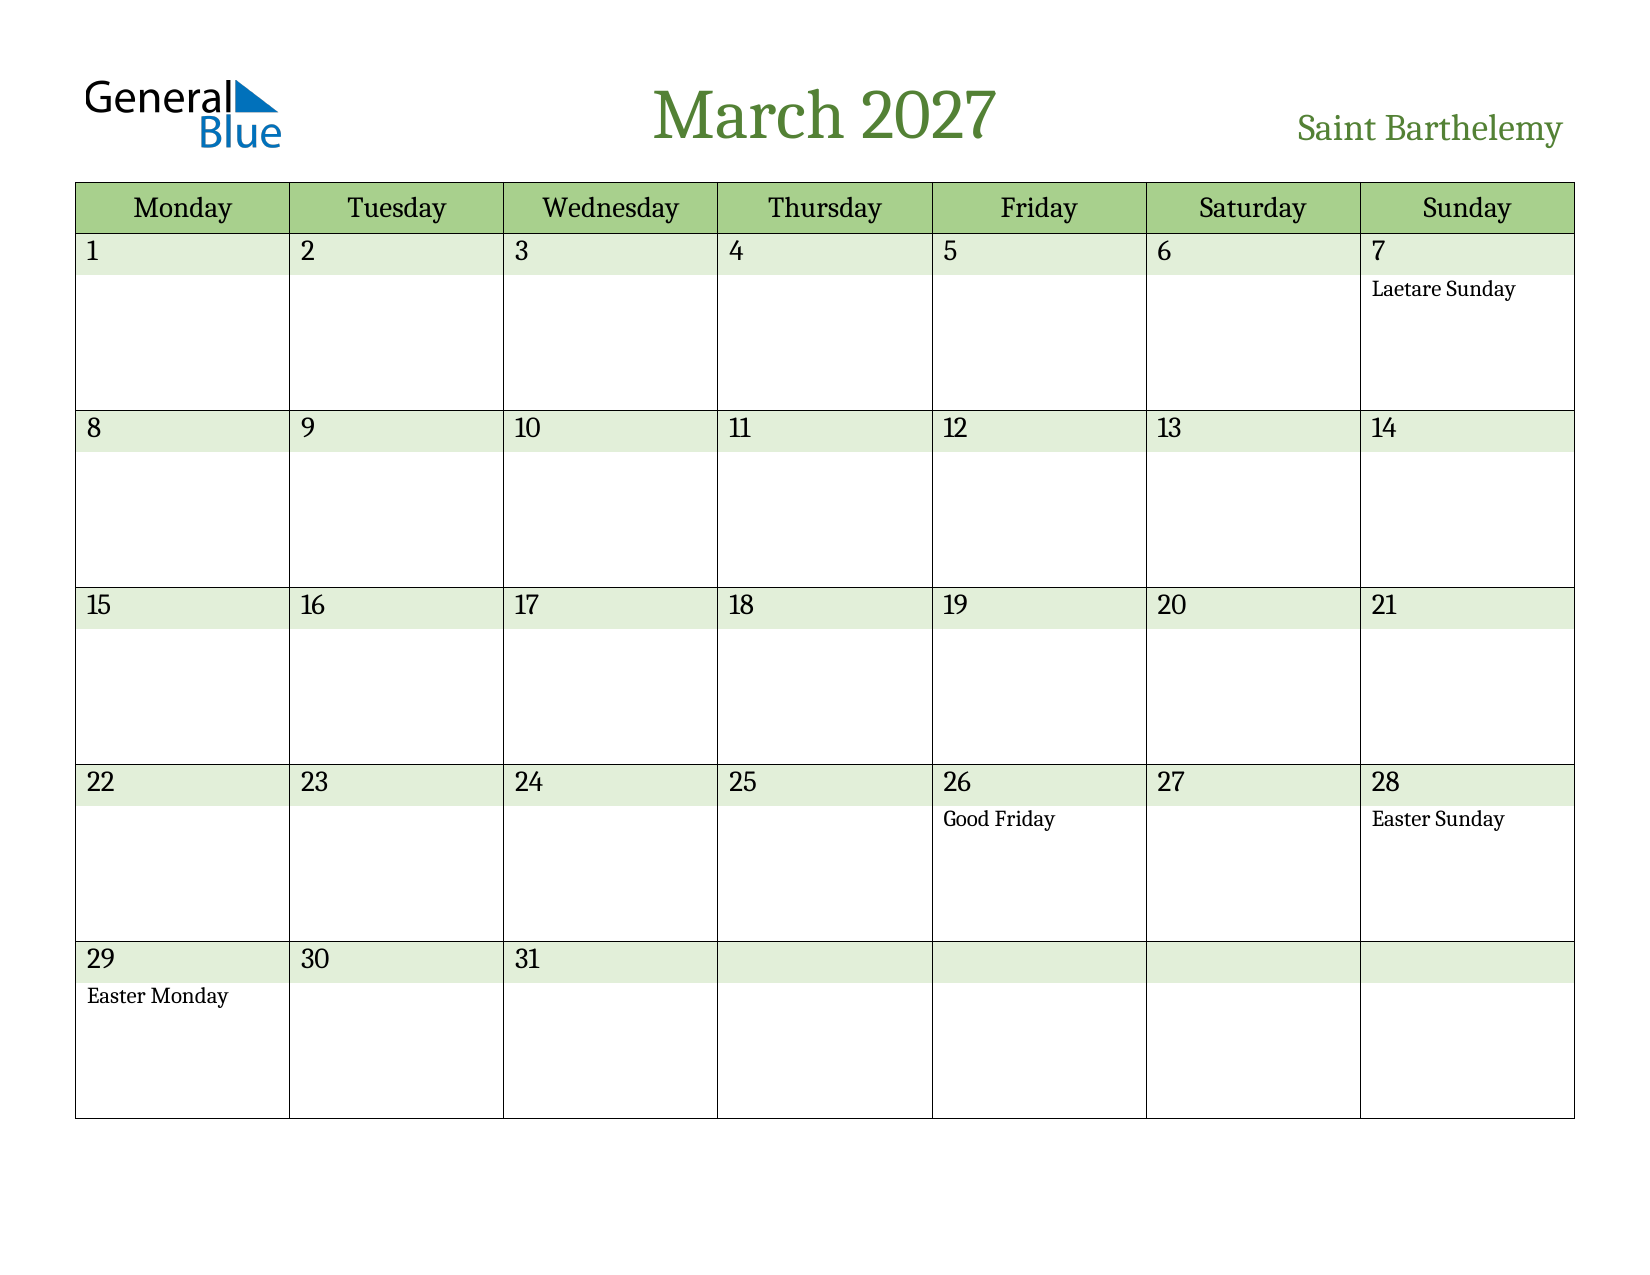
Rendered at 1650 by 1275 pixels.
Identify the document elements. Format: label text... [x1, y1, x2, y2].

table_cell [1147, 452, 1360, 587]
table_cell 14 [1361, 411, 1574, 452]
table_cell [933, 275, 1146, 410]
table_cell 10 [504, 411, 717, 452]
table_cell [504, 275, 717, 410]
table_cell [933, 983, 1146, 1118]
table_cell 30 [290, 942, 503, 983]
table_cell [76, 452, 289, 587]
table_cell 2 [290, 234, 503, 275]
table_cell [933, 942, 1146, 983]
table_cell 29 [76, 942, 289, 983]
table_cell [290, 452, 503, 587]
table_cell 9 [290, 411, 503, 452]
table_cell [76, 806, 289, 941]
table_cell Friday [933, 183, 1146, 233]
table_cell 13 [1147, 411, 1360, 452]
table_cell 16 [290, 588, 503, 629]
table_cell [1361, 942, 1574, 983]
table_cell [933, 629, 1146, 764]
table_cell 26 [933, 765, 1146, 806]
table_cell 25 [718, 765, 932, 806]
table_cell [290, 629, 503, 764]
table_cell [718, 275, 932, 410]
table_header [76, 75, 503, 182]
table_header March 2027 [504, 75, 1146, 182]
table_cell 23 [290, 765, 503, 806]
table_cell [504, 452, 717, 587]
table_cell Sunday [1361, 183, 1574, 233]
table_cell 27 [1147, 765, 1360, 806]
table_cell [718, 629, 932, 764]
table_cell 8 [76, 411, 289, 452]
table_cell [76, 629, 289, 764]
table_cell Monday [76, 183, 289, 233]
table_cell [718, 942, 932, 983]
table_cell [290, 983, 503, 1118]
table_cell [1361, 452, 1574, 587]
table_cell 12 [933, 411, 1146, 452]
table_cell 5 [933, 234, 1146, 275]
table_cell 15 [76, 588, 289, 629]
table_cell [718, 452, 932, 587]
table_cell 4 [718, 234, 932, 275]
picture [86, 80, 281, 148]
table_cell 31 [504, 942, 717, 983]
table_cell [1147, 806, 1360, 941]
table_cell 24 [504, 765, 717, 806]
table_cell [504, 983, 717, 1118]
table_cell [504, 806, 717, 941]
table_cell 6 [1147, 234, 1360, 275]
table_cell Easter Sunday [1361, 806, 1574, 941]
table_cell Saturday [1147, 183, 1360, 233]
table_cell Easter Monday [76, 983, 289, 1118]
table_cell [290, 275, 503, 410]
table_cell 28 [1361, 765, 1574, 806]
table_cell [1147, 275, 1360, 410]
table_cell 11 [718, 411, 932, 452]
table_cell 1 [76, 234, 289, 275]
table_cell 19 [933, 588, 1146, 629]
table_cell 3 [504, 234, 717, 275]
table_cell 18 [718, 588, 932, 629]
table_cell [933, 452, 1146, 587]
table_cell 21 [1361, 588, 1574, 629]
table_cell [1361, 983, 1574, 1118]
table_cell Tuesday [290, 183, 503, 233]
table_cell Good Friday [933, 806, 1146, 941]
table_cell [290, 806, 503, 941]
table_cell [718, 983, 932, 1118]
table_cell [1147, 629, 1360, 764]
table_cell 22 [76, 765, 289, 806]
table_cell [718, 806, 932, 941]
table_cell 17 [504, 588, 717, 629]
table_header Saint Barthelemy [1146, 75, 1574, 182]
table_cell [1361, 629, 1574, 764]
table_cell 20 [1147, 588, 1360, 629]
table_cell Laetare Sunday [1361, 275, 1574, 410]
table_cell [504, 629, 717, 764]
table_cell Wednesday [504, 183, 717, 233]
table_cell 7 [1361, 234, 1574, 275]
table_cell Thursday [718, 183, 932, 233]
table_cell [1147, 983, 1360, 1118]
table_cell [1147, 942, 1360, 983]
table_cell [76, 275, 289, 410]
